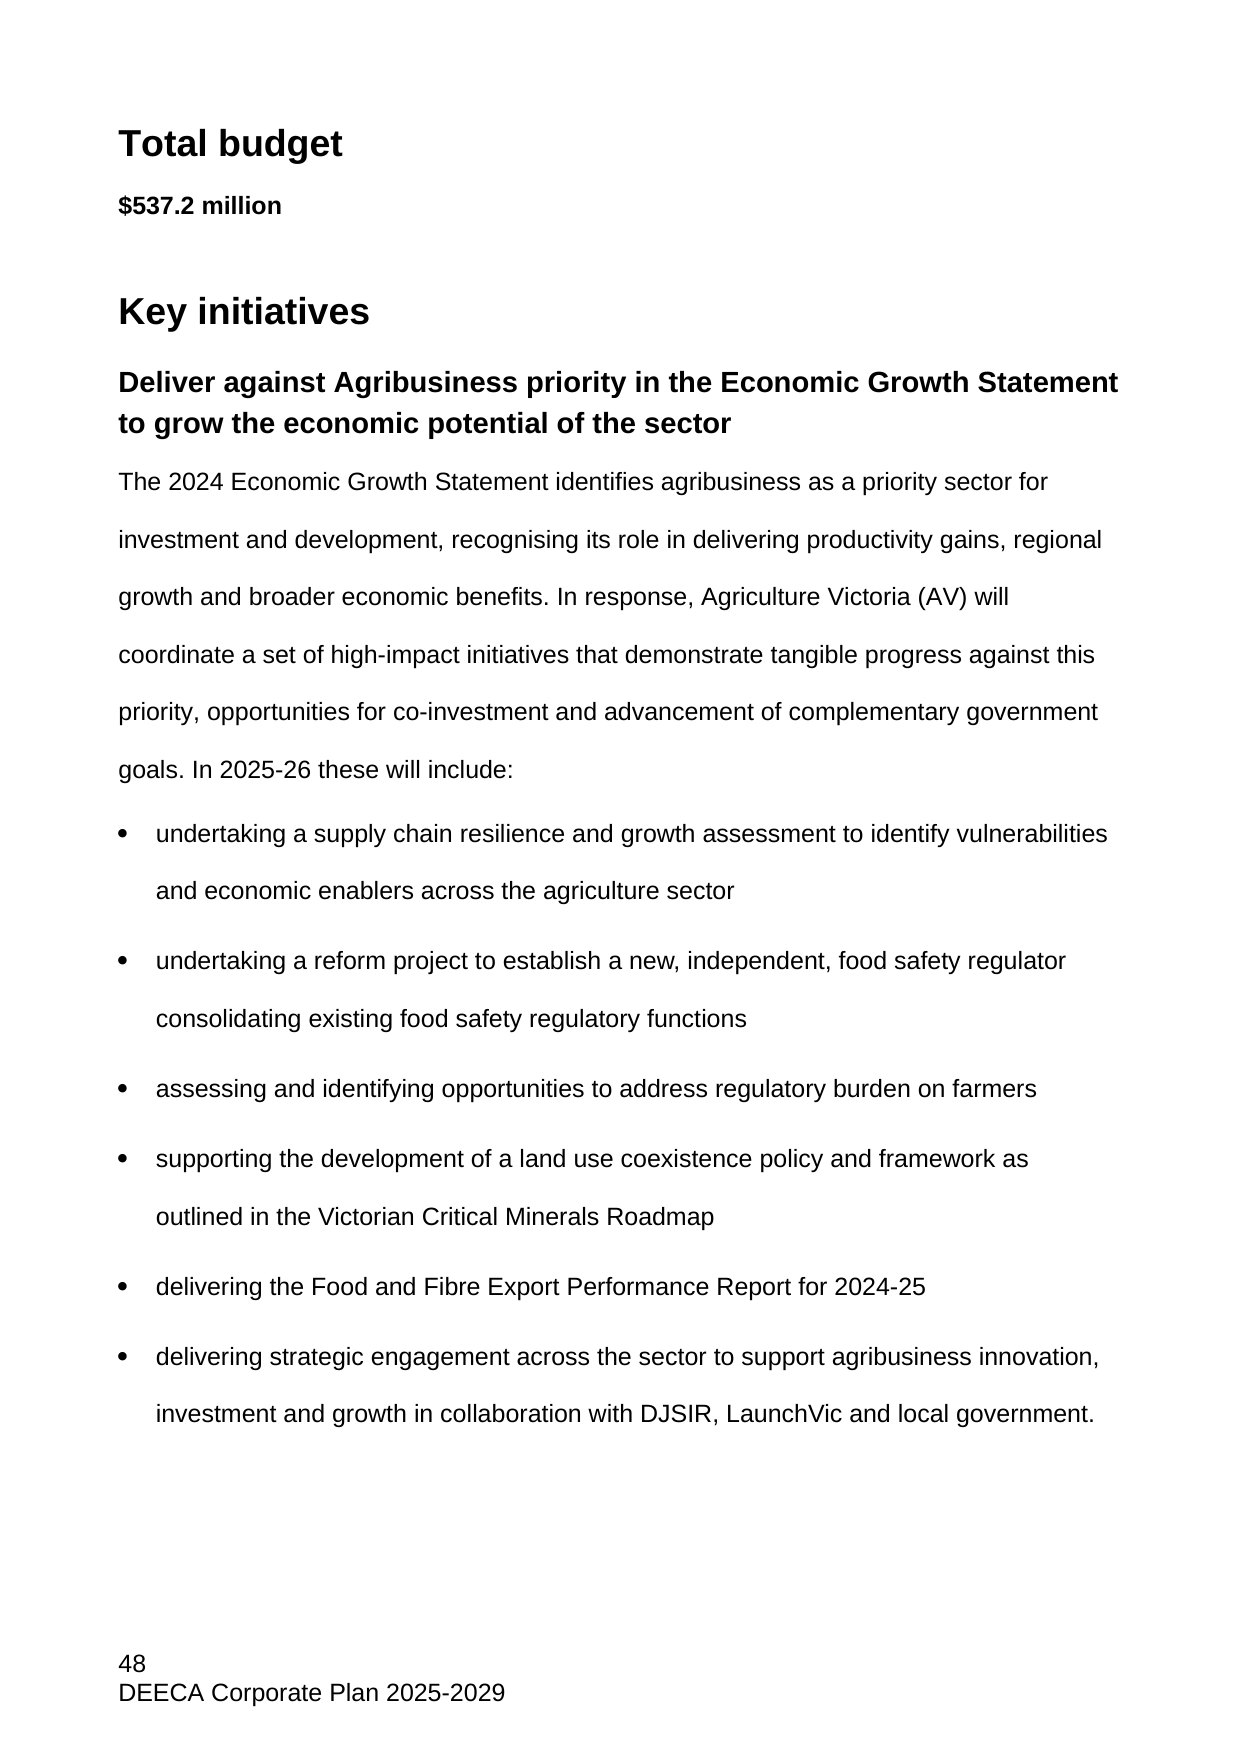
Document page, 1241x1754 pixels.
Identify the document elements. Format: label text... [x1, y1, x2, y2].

list undertaking a supply chain resilience and growth assessment to identify vulnerabilities and economic enablers across the agriculture sector [118, 818, 1122, 905]
list delivering the Food and Fibre Export Performance Report for 2024-25 [118, 1272, 1122, 1300]
list undertaking a reform project to establish a new, independent, food safety regulator consolidating existing food safety regulatory functions [118, 946, 1122, 1032]
subtitle Total budget [118, 118, 1122, 166]
list supporting the development of a land use coexistence policy and framework as outlined in the Victorian Critical Minerals Roadmap [118, 1144, 1122, 1230]
text The 2024 Economic Growth Statement identifies agribusiness as a priority sector for investment and development, recognising its role in delivering productivity gains, regional growth and broader economic benefits. In response, Agriculture Victoria (AV) will coordinate a set of high-impact initiatives that demonstrate tangible progress against this priority, opportunities for co-investment and advancement of complementary government goals. In 2025-26 these will include: [118, 467, 1122, 783]
list assessing and identifying opportunities to address regulatory burden on farmers [118, 1074, 1122, 1103]
subtitle Deliver against Agribusiness priority in the Economic Growth Statement to grow the economic potential of the sector [118, 359, 1122, 442]
subtitle Key initiatives [118, 286, 1122, 334]
list delivering strategic engagement across the sector to support agribusiness innovation, investment and growth in collaboration with DJSIR, LaunchVic and local government. [118, 1342, 1122, 1428]
text $537.2 million [118, 191, 1122, 220]
